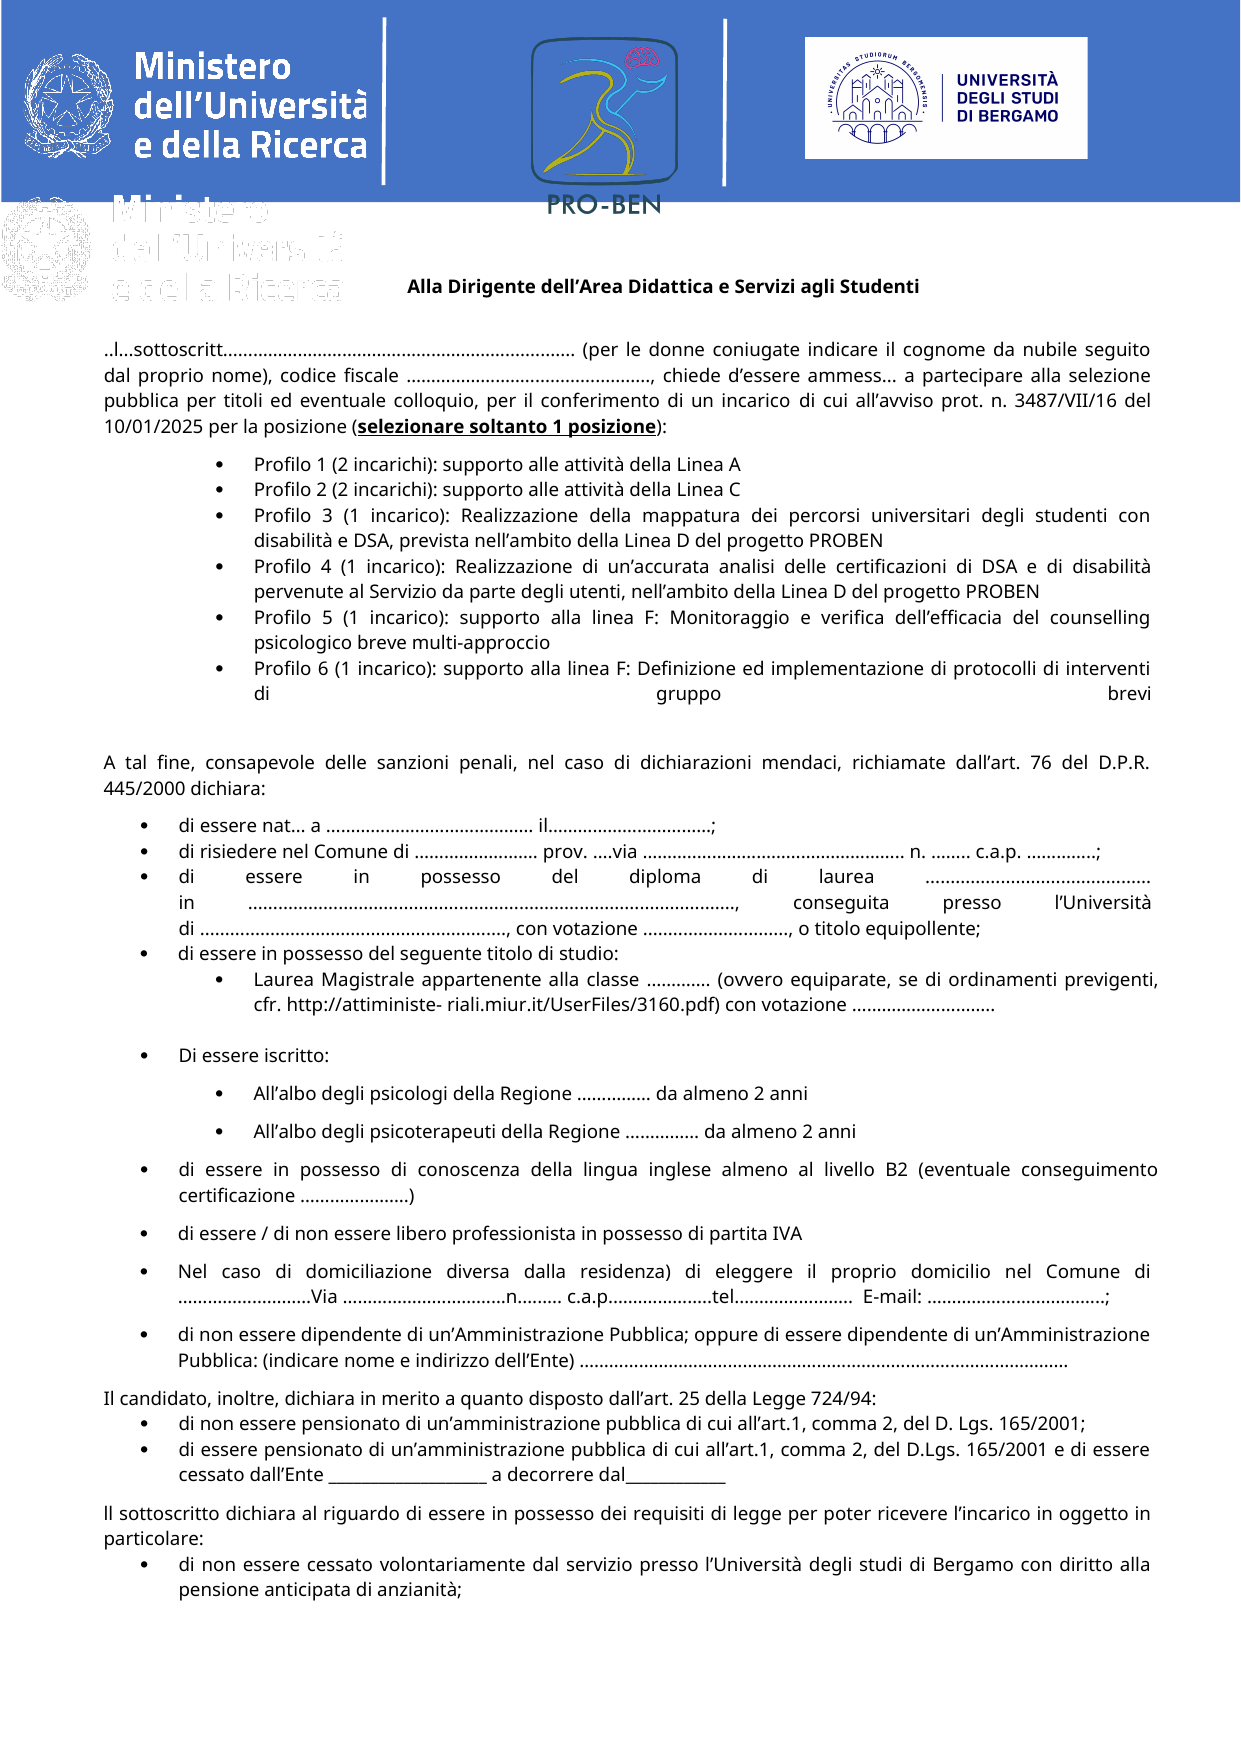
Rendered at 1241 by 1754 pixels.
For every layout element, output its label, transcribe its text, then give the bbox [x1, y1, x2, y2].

text Alla Dirigente dell’Area Didattica e Servizi agli Studenti [344, 273, 1152, 298]
list Profilo 1 (2 incarichi): supporto alle attività della Linea A [216, 451, 1152, 477]
list Profilo 3 (1 incarico): Realizzazione della mappatura dei percorsi universitari degli studenti con disabilità e DSA, prevista nell’ambito della Linea D del progetto PROBEN [216, 502, 1152, 553]
list Profilo 5 (1 incarico): supporto alla linea F: Monitoraggio e verifica dell’efficacia del counselling psicologico breve multi-approccio [216, 604, 1152, 655]
list di non essere pensionato di un’amministrazione pubblica di cui all’art.1, comma 2, del D. Lgs. 165/2001; [141, 1411, 1152, 1436]
list All’albo degli psicologi della Regione …………… da almeno 2 anni [216, 1081, 1160, 1106]
list di non essere cessato volontariamente dal servizio presso l’Università degli studi di Bergamo con diritto alla pensione anticipata di anzianità; [141, 1551, 1152, 1602]
list Profilo 6 (1 incarico): supporto alla linea F: Definizione ed implementazione di protocolli di interventi di gruppo brevi [216, 655, 1152, 737]
list di non essere dipendente di un’Amministrazione Pubblica; oppure di essere dipendente di un’Amministrazione Pubblica: (indicare nome e indirizzo dell’Ente) ……………………………………………………………………………………… [141, 1322, 1152, 1373]
list Di essere iscritto: [141, 1042, 1160, 1068]
text ..l...sottoscritt......…………………………………………….............. (per le donne coniugate indicare il cognome da nubile seguito dal proprio nome), codice fiscale ……………………........................., chiede d’essere ammess... a partecipare alla selezione pubblica per titoli ed eventuale colloquio, per il conferimento di un incarico di cui all’avviso prot. n. 3487/VII/16 del 10/01/2025 per la posizione (selezionare soltanto 1 posizione): [103, 336, 1152, 438]
picture [523, 27, 686, 219]
list di essere in possesso di conoscenza della lingua inglese almeno al livello B2 (eventuale conseguimento certificazione ………………….) [141, 1157, 1160, 1208]
list di essere / di non essere libero professionista in possesso di partita IVA [141, 1220, 1152, 1246]
list di essere nat… a …………………………………… il……………………………; [141, 813, 1152, 838]
list di essere pensionato di un’amministrazione pubblica di cui all’art.1, comma 2, del D.Lgs. 165/2001 e di essere cessato dall’Ente ___________________ a decorrere dal____________ [141, 1436, 1152, 1487]
text Il candidato, inoltre, dichiara in merito a quanto disposto dall’art. 25 della Legge 724/94: [103, 1385, 1152, 1411]
text ll sottoscritto dichiara al riguardo di essere in possesso dei requisiti di legge per poter ricevere l’incarico in oggetto in particolare: [103, 1500, 1152, 1551]
list All’albo degli psicoterapeuti della Regione …………… da almeno 2 anni [216, 1118, 1160, 1144]
picture [805, 37, 1088, 159]
list di essere in possesso del diploma di laurea ............................................. in ................................................................................................., conseguita presso l’Università di ............................................................., con votazione ............................., o titolo equipollente; [141, 864, 1152, 940]
list Profilo 4 (1 incarico): Realizzazione di un’accurata analisi delle certificazioni di DSA e di disabilità pervenute al Servizio da parte degli utenti, nell’ambito della Linea D del progetto PROBEN [216, 553, 1152, 604]
list Laurea Magistrale appartenente alla classe …………. (ovvero equiparate, se di ordinamenti previgenti, cfr. http://attiministe- riali.miur.it/UserFiles/3160.pdf) con votazione ……………………….. [216, 966, 1160, 1017]
list di risiedere nel Comune di ……………………. prov. ….via ………..………………………….……….. n. …….. c.a.p. …………..; [141, 838, 1152, 864]
picture [22, 51, 366, 158]
picture [0, 194, 344, 301]
text A tal fine, consapevole delle sanzioni penali, nel caso di dichiarazioni mendaci, richiamate dall’art. 76 del D.P.R. 445/2000 dichiara: [103, 749, 1152, 800]
list Nel caso di domiciliazione diversa dalla residenza) di eleggere il proprio domicilio nel Comune di ………………………Via ……………………………n.…….. c.a.p.………………..tel.………………….. E-mail: ………………….…………..; [141, 1258, 1152, 1309]
list Profilo 2 (2 incarichi): supporto alle attività della Linea C [216, 477, 1152, 502]
list di essere in possesso del seguente titolo di studio: [141, 940, 1152, 966]
